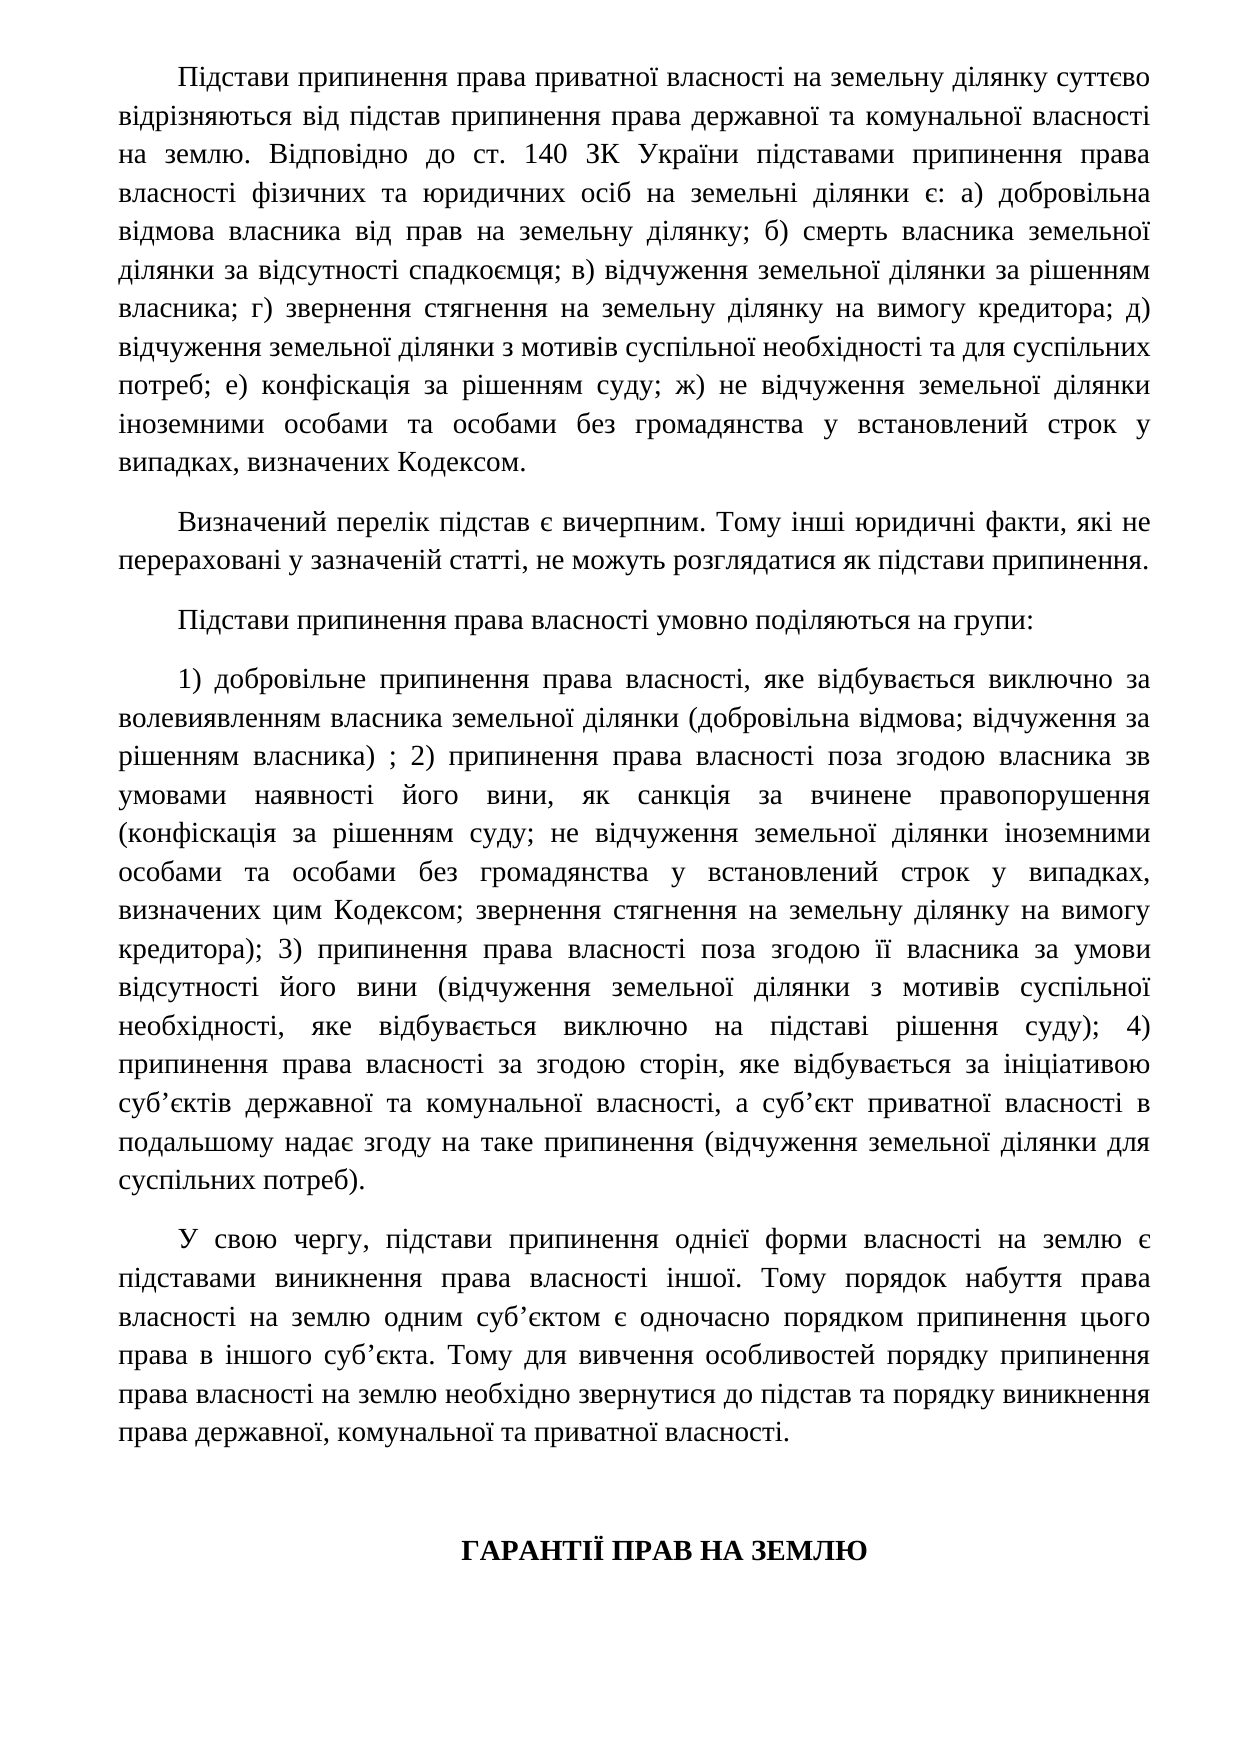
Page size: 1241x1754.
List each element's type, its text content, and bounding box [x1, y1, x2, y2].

text ГАРАНТІЇ ПРАВ НА ЗЕМЛЮ [118, 1533, 1152, 1567]
text Підстави припинення права приватної власності на земельну ділянку суттєво відрізняються від підстав припинення права державної та комунальної власності на землю. Відповідно до ст. 140 ЗК України підставами припинення права власності фізичних та юридичних осіб на земельні ділянки є: а) добровільна відмова власника від прав на земельну ділянку; б) смерть власника земельної ділянки за відсутності спадкоємця; в) відчуження земельної ділянки за рішенням власника; г) звернення стягнення на земельну ділянку на вимогу кредитора; д) відчуження земельної ділянки з мотивів суспільної необхідності та для суспільних потреб; е) конфіскація за рішенням суду; ж) не відчуження земельної ділянки іноземними особами та особами без громадянства у встановлений строк у випадках, визначених Кодексом. [118, 59, 1152, 478]
text Визначений перелік підстав є вичерпним. Тому інші юридичні факти, які не перераховані у зазначеній статті, не можуть розглядатися як підстави припинення. [118, 504, 1152, 576]
text 1) добровільне припинення права власності, яке відбувається виключно за волевиявленням власника земельної ділянки (добровільна відмова; відчуження за рішенням власника) ; 2) припинення права власності поза згодою власника зв умовами наявності його вини, як санкція за вчинене правопорушення (конфіскація за рішенням суду; не відчуження земельної ділянки іноземними особами та особами без громадянства у встановлений строк у випадках, визначених цим Кодексом; звернення стягнення на земельну ділянку на вимогу кредитора); 3) припинення права власності поза згодою її власника за умови відсутності його вини (відчуження земельної ділянки з мотивів суспільної необхідності, яке відбувається виключно на підставі рішення суду); 4) припинення права власності за згодою сторін, яке відбувається за ініціативою суб’єктів державної та комунальної власності, а суб’єкт приватної власності в подальшому надає згоду на таке припинення (відчуження земельної ділянки для суспільних потреб). [118, 661, 1152, 1196]
text У свою чергу, підстави припинення однієї форми власності на землю є підставами виникнення права власності іншої. Тому порядок набуття права власності на землю одним суб’єктом є одночасно порядком припинення цього права в іншого суб’єкта. Тому для вивчення особливостей порядку припинення права власності на землю необхідно звернутися до підстав та порядку виникнення права державної, комунальної та приватної власності. [118, 1222, 1152, 1448]
text Підстави припинення права власності умовно поділяються на групи: [118, 602, 1152, 635]
